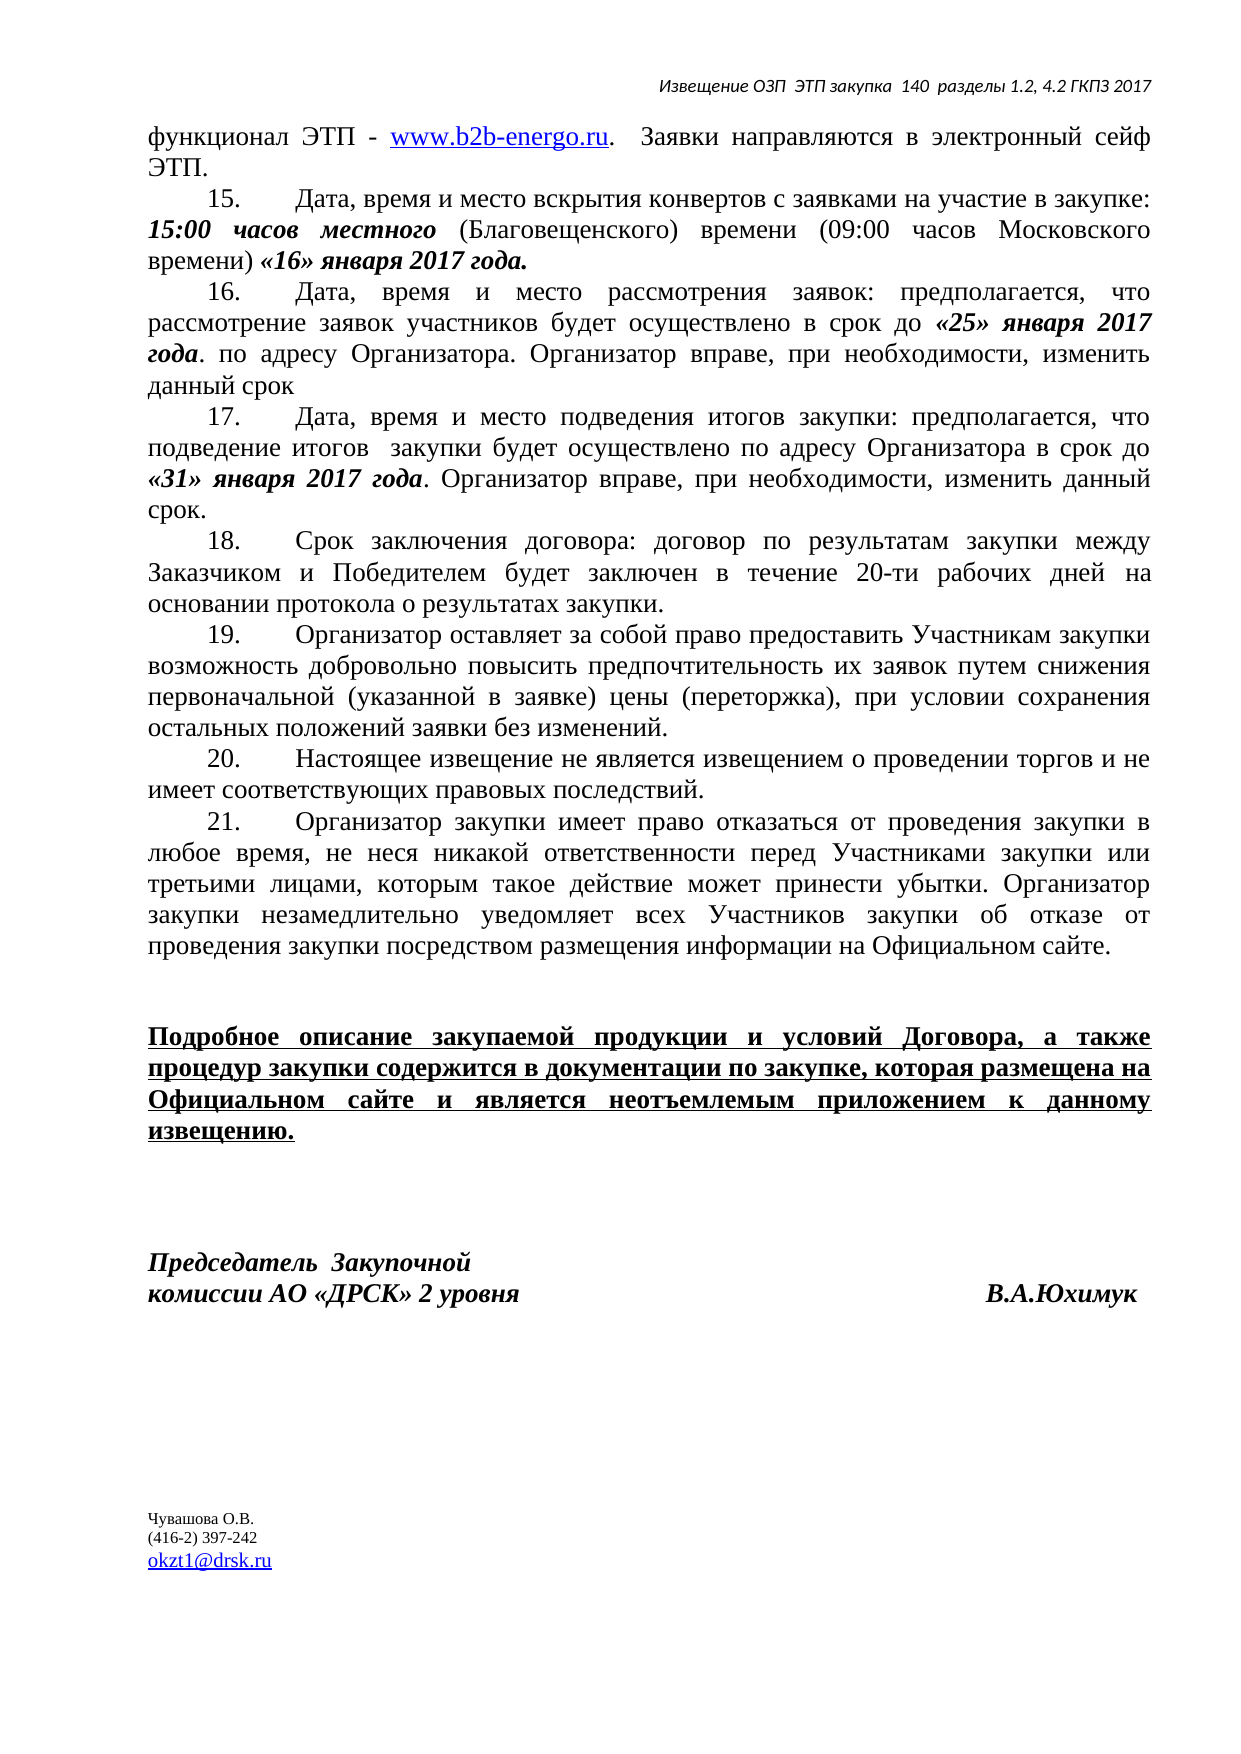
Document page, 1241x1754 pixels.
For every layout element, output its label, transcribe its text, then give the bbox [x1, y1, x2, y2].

text okzt1@drsk.ru [148, 1547, 1152, 1572]
text Чувашова О.В. [148, 1509, 1152, 1528]
list Организатор закупки имеет право отказаться от проведения закупки в любое время, не неся никакой ответственности перед Участниками закупки или третьими лицами, которым такое действие может принести убытки. Организатор закупки незамедлительно уведомляет всех Участников закупки об отказе от проведения закупки посредством размещения информации на Официальном сайте. [148, 805, 1152, 961]
list Дата, время и место рассмотрения заявок: предполагается, что рассмотрение заявок участников будет осуществлено в срок до «25» января 2017 года. по адресу Организатора. Организатор вправе, при необходимости, изменить данный срок [148, 275, 1152, 400]
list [148, 119, 1152, 182]
text комиссии АО «ДРСК» 2 уровня В.А.Юхимук [148, 1277, 1152, 1308]
list Настоящее извещение не является извещением о проведении торгов и не имеет соответствующих правовых последствий. [148, 742, 1152, 805]
text Подробное описание закупаемой продукции и условий Договора, а также процедур закупки содержится в документации по закупке, которая размещена на Официальном сайте и является неотъемлемым приложением к данному извещению. [148, 1020, 1152, 1048]
list Дата, время и место вскрытия конвертов с заявками на участие в закупке: 15:00 часов местного (Благовещенского) времени (09:00 часов Московского времени) «16» января 2017 года. [148, 182, 1152, 275]
list Срок заключения договора: договор по результатам закупки между Заказчиком и Победителем будет заключен в течение 20-ти рабочих дней на основании протокола о результатах закупки. [148, 524, 1152, 618]
text (416-2) 397-242 [148, 1528, 1152, 1547]
list Организатор оставляет за собой право предоставить Участникам закупки возможность добровольно повысить предпочтительность их заявок путем снижения первоначальной (указанной в заявке) цены (переторжка), при условии сохранения остальных положений заявки без изменений. [148, 618, 1152, 742]
text Подробное описание закупаемой продукции и условий Договора, а также процедур закупки содержится в документации по закупке, которая размещена на Официальном сайте и является неотъемлемым приложением к данному извещению. [148, 1111, 1152, 1145]
text Подробное описание закупаемой продукции и условий Договора, а также процедур закупки содержится в документации по закупке, которая размещена на Официальном сайте и является неотъемлемым приложением к данному извещению. [148, 1080, 1152, 1110]
text Подробное описание закупаемой продукции и условий Договора, а также процедур закупки содержится в документации по закупке, которая размещена на Официальном сайте и является неотъемлемым приложением к данному извещению. [148, 1049, 1152, 1079]
text Председатель Закупочной [148, 1246, 1152, 1277]
list Дата, время и место подведения итогов закупки: предполагается, что подведение итогов закупки будет осуществлено по адресу Организатора в срок до «31» января 2017 года. Организатор вправе, при необходимости, изменить данный срок. [148, 400, 1152, 524]
